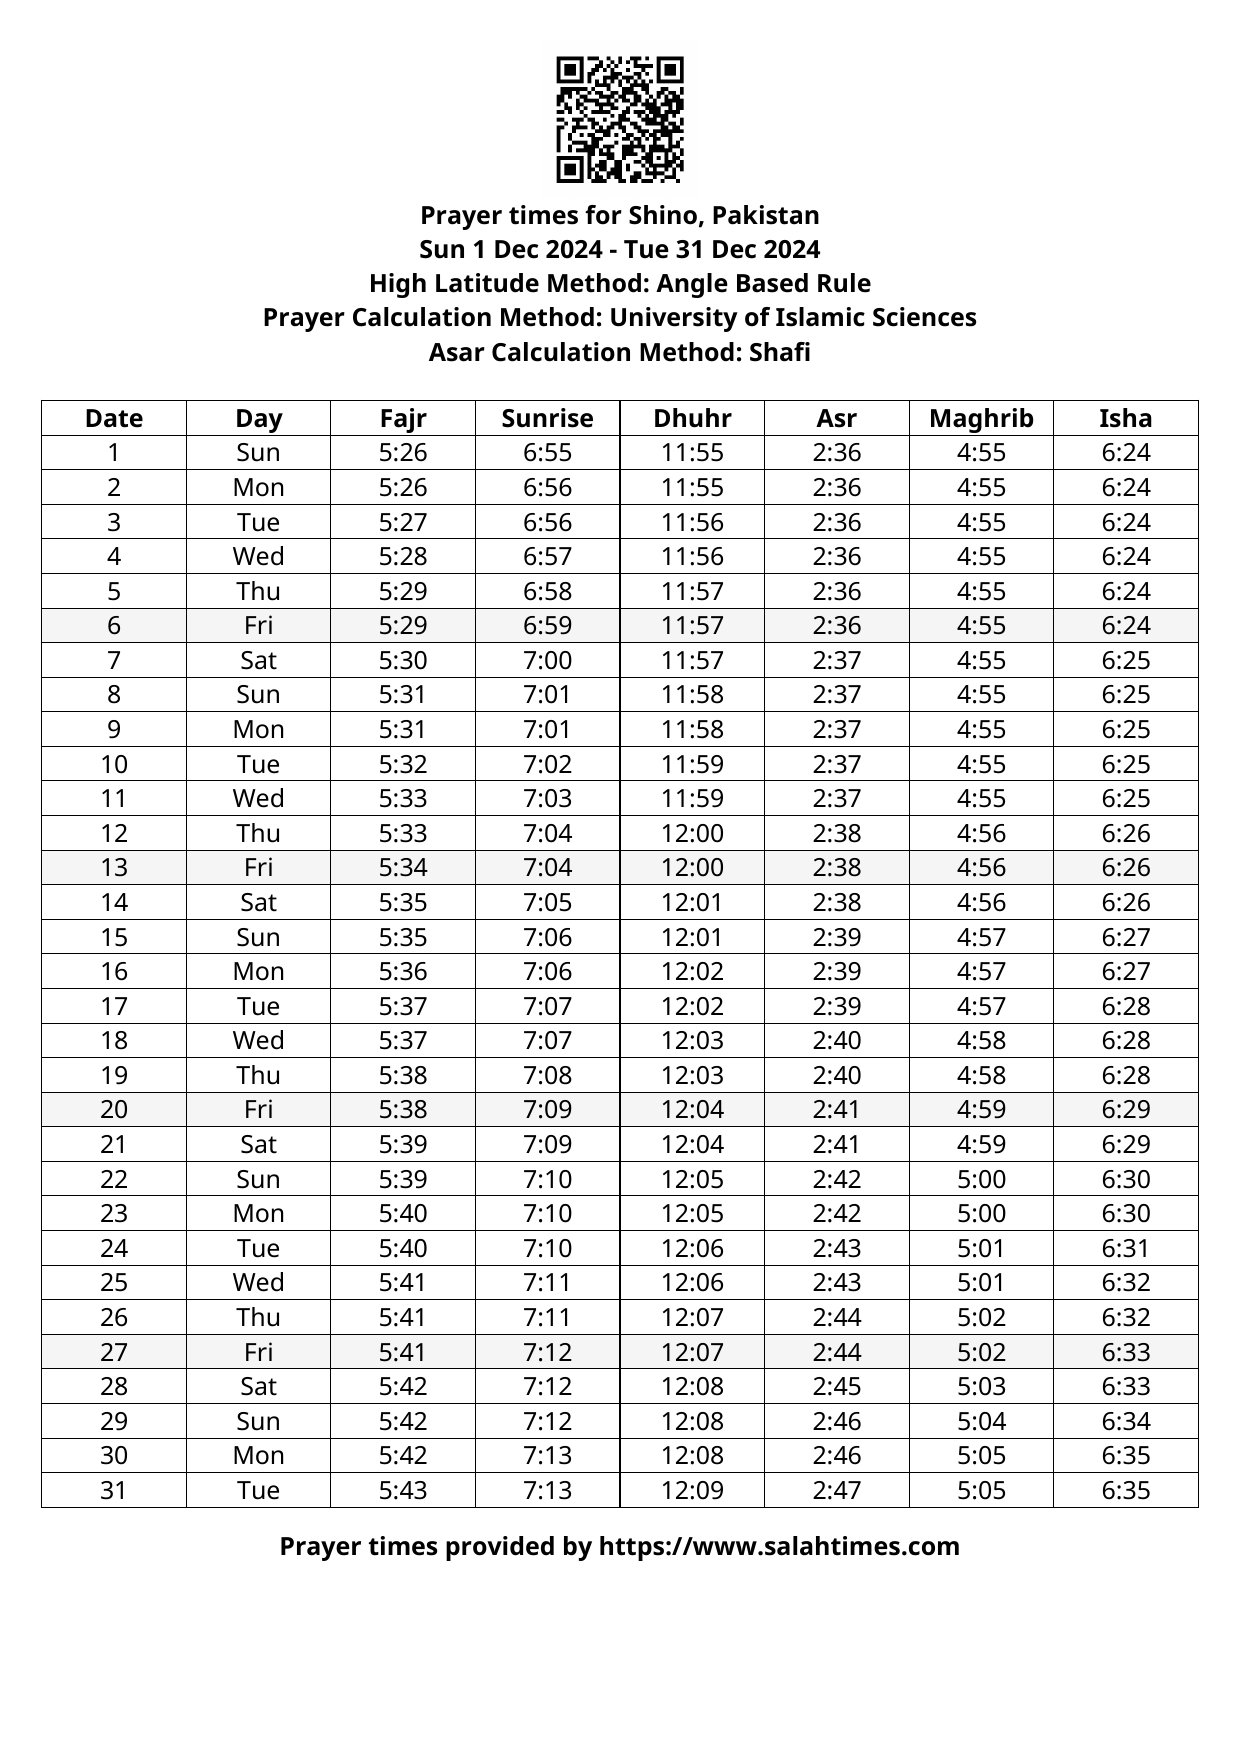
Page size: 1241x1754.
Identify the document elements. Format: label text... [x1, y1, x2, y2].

table_cell 2:44 [765, 1300, 909, 1334]
table_cell 12:06 [621, 1231, 764, 1264]
table_cell 2:41 [765, 1127, 909, 1161]
table_cell 9 [42, 712, 186, 746]
table_cell 6:25 [1054, 747, 1198, 780]
table_cell 2:38 [765, 885, 909, 919]
table_cell 11:55 [621, 436, 764, 469]
table_cell 2:36 [765, 436, 909, 469]
table_cell 6:24 [1054, 574, 1198, 607]
table_cell 6:24 [1054, 436, 1198, 469]
table_cell 6:59 [476, 609, 619, 642]
table_cell 6:29 [1054, 1093, 1198, 1126]
table_cell 7:10 [476, 1162, 619, 1195]
table_cell 4:55 [910, 643, 1053, 677]
table_cell 2:39 [765, 920, 909, 953]
table_cell 5:03 [910, 1369, 1053, 1403]
table_cell Sun [187, 920, 330, 953]
table_cell Thu [187, 574, 330, 607]
table_cell 19 [42, 1058, 186, 1092]
table_cell 12:08 [621, 1404, 764, 1437]
table_cell 2 [42, 470, 186, 504]
text Prayer Calculation Method: University of Islamic Sciences [42, 300, 1198, 334]
table_cell 4:56 [910, 851, 1053, 884]
table_cell 11:57 [621, 643, 764, 677]
table_cell Fri [187, 609, 330, 642]
table_cell Sat [187, 643, 330, 677]
table_cell Thu [187, 816, 330, 849]
table_cell 7:10 [476, 1231, 619, 1264]
table_cell 5:40 [331, 1196, 475, 1230]
table_cell 2:37 [765, 712, 909, 746]
table_cell 6:24 [1054, 470, 1198, 504]
table_header Dhuhr [621, 401, 764, 434]
table_cell 18 [42, 1024, 186, 1057]
table_cell Mon [187, 1196, 330, 1230]
table_cell 2:37 [765, 781, 909, 815]
table_cell 6:24 [1054, 609, 1198, 642]
table_cell 7:03 [476, 781, 619, 815]
table_cell 31 [42, 1473, 186, 1507]
table_cell 4 [42, 539, 186, 573]
table_cell 7:07 [476, 989, 619, 1022]
table_cell 5:01 [910, 1231, 1053, 1264]
table_cell 22 [42, 1162, 186, 1195]
table_cell 7 [42, 643, 186, 677]
table_cell 7:08 [476, 1058, 619, 1092]
table_cell Tue [187, 747, 330, 780]
table_cell 5:42 [331, 1439, 475, 1472]
table_cell Mon [187, 712, 330, 746]
table_cell 7:00 [476, 643, 619, 677]
table_cell 6:27 [1054, 954, 1198, 988]
table_cell Thu [187, 1300, 330, 1334]
table_cell 5:37 [331, 989, 475, 1022]
table_cell 5:37 [331, 1024, 475, 1057]
table_cell Mon [187, 1439, 330, 1472]
table_cell Mon [187, 470, 330, 504]
table_cell 5:26 [331, 436, 475, 469]
table_cell 6:26 [1054, 851, 1198, 884]
table_cell 10 [42, 747, 186, 780]
table_cell 12:05 [621, 1196, 764, 1230]
table_cell 24 [42, 1231, 186, 1264]
table_cell 11:59 [621, 781, 764, 815]
table_cell 4:59 [910, 1093, 1053, 1126]
table_cell 5:43 [331, 1473, 475, 1507]
table_cell 5:05 [910, 1439, 1053, 1472]
table_cell Sat [187, 885, 330, 919]
table_cell Sun [187, 1404, 330, 1437]
table_cell 6:27 [1054, 920, 1198, 953]
table_cell 21 [42, 1127, 186, 1161]
table_cell 17 [42, 989, 186, 1022]
table_cell 7:12 [476, 1335, 619, 1368]
table_cell 4:55 [910, 747, 1053, 780]
table_cell 2:46 [765, 1439, 909, 1472]
table_cell 6:34 [1054, 1404, 1198, 1437]
table_cell 20 [42, 1093, 186, 1126]
table_cell 7:06 [476, 920, 619, 953]
table_cell 6:25 [1054, 781, 1198, 815]
table_cell Tue [187, 1231, 330, 1264]
table_cell 12:09 [621, 1473, 764, 1507]
table_cell 15 [42, 920, 186, 953]
table_cell Tue [187, 505, 330, 538]
table_cell 12:00 [621, 816, 764, 849]
text Asar Calculation Method: Shafi [42, 334, 1198, 368]
table_cell 5:41 [331, 1266, 475, 1299]
table_cell 6:31 [1054, 1231, 1198, 1264]
table_cell 5:28 [331, 539, 475, 573]
table_cell 14 [42, 885, 186, 919]
table_cell 2:44 [765, 1335, 909, 1368]
table_cell 2:40 [765, 1024, 909, 1057]
table_cell 4:57 [910, 954, 1053, 988]
table_cell 6:25 [1054, 643, 1198, 677]
table_cell 7:13 [476, 1439, 619, 1472]
table_cell 12:00 [621, 851, 764, 884]
table_cell 5:35 [331, 920, 475, 953]
table_cell 2:43 [765, 1266, 909, 1299]
table_cell 4:55 [910, 470, 1053, 504]
table_cell 29 [42, 1404, 186, 1437]
table_cell 5:29 [331, 574, 475, 607]
table_cell 4:55 [910, 781, 1053, 815]
table_cell 2:42 [765, 1196, 909, 1230]
table_cell 5:38 [331, 1058, 475, 1092]
table_cell 12:01 [621, 920, 764, 953]
table_cell 6:35 [1054, 1473, 1198, 1507]
table_cell 2:45 [765, 1369, 909, 1403]
table_header Sunrise [476, 401, 619, 434]
table_cell 5:42 [331, 1404, 475, 1437]
table_cell 5:32 [331, 747, 475, 780]
table_cell 27 [42, 1335, 186, 1368]
table_cell 6:32 [1054, 1300, 1198, 1334]
table_cell 5:40 [331, 1231, 475, 1264]
table_cell 12:08 [621, 1439, 764, 1472]
table_cell 12:03 [621, 1024, 764, 1057]
table_cell 4:56 [910, 885, 1053, 919]
table_cell 2:38 [765, 851, 909, 884]
text High Latitude Method: Angle Based Rule [42, 266, 1198, 300]
table_cell 11:57 [621, 574, 764, 607]
table_cell 12:07 [621, 1300, 764, 1334]
text Prayer times for Shino, Pakistan [42, 198, 1198, 232]
table_cell 12:05 [621, 1162, 764, 1195]
table_cell 5:41 [331, 1300, 475, 1334]
table_header Fajr [331, 401, 475, 434]
table_cell 7:02 [476, 747, 619, 780]
table_cell 12:06 [621, 1266, 764, 1299]
table_cell 6:24 [1054, 539, 1198, 573]
table_cell 11:56 [621, 539, 764, 573]
table_cell 5:01 [910, 1266, 1053, 1299]
table_cell 4:55 [910, 539, 1053, 573]
table_header Isha [1054, 401, 1198, 434]
table_cell 3 [42, 505, 186, 538]
table_cell 4:55 [910, 712, 1053, 746]
table_cell 5:39 [331, 1162, 475, 1195]
table_cell Wed [187, 1266, 330, 1299]
table_cell 5:38 [331, 1093, 475, 1126]
table_cell 11:57 [621, 609, 764, 642]
table_header Day [187, 401, 330, 434]
table_cell 5:29 [331, 609, 475, 642]
table_cell 2:39 [765, 989, 909, 1022]
table_cell 4:55 [910, 505, 1053, 538]
table_cell 6:30 [1054, 1162, 1198, 1195]
table_cell 5:27 [331, 505, 475, 538]
table_cell 7:01 [476, 678, 619, 711]
table_cell 2:36 [765, 505, 909, 538]
table_cell 2:36 [765, 539, 909, 573]
table_cell 4:55 [910, 609, 1053, 642]
table_cell 11:58 [621, 678, 764, 711]
table_cell 6:24 [1054, 505, 1198, 538]
table_cell 5:02 [910, 1335, 1053, 1368]
table_cell 4:56 [910, 816, 1053, 849]
table_cell 2:47 [765, 1473, 909, 1507]
table_cell 2:39 [765, 954, 909, 988]
table_cell 12:07 [621, 1335, 764, 1368]
table_cell 5 [42, 574, 186, 607]
table_cell 6:28 [1054, 989, 1198, 1022]
table_cell 4:57 [910, 920, 1053, 953]
table_cell 11:59 [621, 747, 764, 780]
table_cell 2:42 [765, 1162, 909, 1195]
table_cell 7:12 [476, 1369, 619, 1403]
table_cell 6:33 [1054, 1335, 1198, 1368]
table_cell 8 [42, 678, 186, 711]
table_cell 5:33 [331, 781, 475, 815]
table_cell 6 [42, 609, 186, 642]
table_cell 16 [42, 954, 186, 988]
picture [542, 41, 699, 198]
table_cell 1 [42, 436, 186, 469]
table_cell 7:04 [476, 851, 619, 884]
table_cell 6:28 [1054, 1024, 1198, 1057]
table_cell 12:04 [621, 1127, 764, 1161]
table_cell 4:55 [910, 678, 1053, 711]
table_cell 6:26 [1054, 885, 1198, 919]
table_cell 5:02 [910, 1300, 1053, 1334]
table_cell 23 [42, 1196, 186, 1230]
table_cell 4:59 [910, 1127, 1053, 1161]
table_cell Thu [187, 1058, 330, 1092]
table_cell 7:01 [476, 712, 619, 746]
table_cell 7:12 [476, 1404, 619, 1437]
table_cell 12:02 [621, 954, 764, 988]
table_cell 5:26 [331, 470, 475, 504]
table_cell Sat [187, 1127, 330, 1161]
table_cell 5:00 [910, 1196, 1053, 1230]
table_cell 7:10 [476, 1196, 619, 1230]
table_cell 11:58 [621, 712, 764, 746]
table_cell 6:55 [476, 436, 619, 469]
table_cell 7:11 [476, 1266, 619, 1299]
table_cell 4:55 [910, 436, 1053, 469]
table_cell 12:01 [621, 885, 764, 919]
table_header Maghrib [910, 401, 1053, 434]
table_cell 2:40 [765, 1058, 909, 1092]
table_cell Wed [187, 1024, 330, 1057]
table_cell 26 [42, 1300, 186, 1334]
table_cell 5:33 [331, 816, 475, 849]
table_cell Fri [187, 1093, 330, 1126]
table_cell 5:34 [331, 851, 475, 884]
text Prayer times provided by https://www.salahtimes.com [42, 1528, 1198, 1563]
table_cell 5:36 [331, 954, 475, 988]
table_cell 7:06 [476, 954, 619, 988]
table_cell 2:36 [765, 609, 909, 642]
table_cell Sun [187, 436, 330, 469]
table_cell Tue [187, 989, 330, 1022]
table_cell 5:31 [331, 712, 475, 746]
table_cell 7:05 [476, 885, 619, 919]
table_cell 4:58 [910, 1024, 1053, 1057]
table_cell 5:35 [331, 885, 475, 919]
table_cell 2:43 [765, 1231, 909, 1264]
table_cell 12:02 [621, 989, 764, 1022]
table_cell 4:55 [910, 574, 1053, 607]
table_cell 6:56 [476, 470, 619, 504]
table_cell 7:07 [476, 1024, 619, 1057]
table_header Asr [765, 401, 909, 434]
table_cell 13 [42, 851, 186, 884]
table_cell 5:04 [910, 1404, 1053, 1437]
table_cell Mon [187, 954, 330, 988]
text Sun 1 Dec 2024 - Tue 31 Dec 2024 [42, 232, 1198, 266]
table_cell 5:39 [331, 1127, 475, 1161]
table_cell Wed [187, 539, 330, 573]
table_cell 6:56 [476, 505, 619, 538]
table_cell 6:58 [476, 574, 619, 607]
table_cell Fri [187, 1335, 330, 1368]
table_cell Sun [187, 678, 330, 711]
table_cell 7:09 [476, 1127, 619, 1161]
table_cell Sun [187, 1162, 330, 1195]
table_cell 6:29 [1054, 1127, 1198, 1161]
table_cell Wed [187, 781, 330, 815]
table_cell 11:56 [621, 505, 764, 538]
table_cell 6:26 [1054, 816, 1198, 849]
table_cell 5:42 [331, 1369, 475, 1403]
table_cell 5:30 [331, 643, 475, 677]
table_cell Sat [187, 1369, 330, 1403]
table_cell 5:31 [331, 678, 475, 711]
table_cell 7:13 [476, 1473, 619, 1507]
table_cell 6:25 [1054, 712, 1198, 746]
table_cell 2:37 [765, 678, 909, 711]
table_cell 6:57 [476, 539, 619, 573]
table_header Date [42, 401, 186, 434]
table_cell 4:58 [910, 1058, 1053, 1092]
table_cell 2:37 [765, 643, 909, 677]
table_cell 6:25 [1054, 678, 1198, 711]
table_cell 12:03 [621, 1058, 764, 1092]
table_cell 6:30 [1054, 1196, 1198, 1230]
table_cell 7:11 [476, 1300, 619, 1334]
table_cell 12 [42, 816, 186, 849]
table_cell Fri [187, 851, 330, 884]
table_cell 6:28 [1054, 1058, 1198, 1092]
table_cell 2:37 [765, 747, 909, 780]
table_cell 7:09 [476, 1093, 619, 1126]
table_cell 2:36 [765, 574, 909, 607]
table_cell 7:04 [476, 816, 619, 849]
table_cell Tue [187, 1473, 330, 1507]
table_cell 6:35 [1054, 1439, 1198, 1472]
table_cell 5:41 [331, 1335, 475, 1368]
table_cell 4:57 [910, 989, 1053, 1022]
table_cell 2:36 [765, 470, 909, 504]
table_cell 2:41 [765, 1093, 909, 1126]
table_cell 6:33 [1054, 1369, 1198, 1403]
table_cell 30 [42, 1439, 186, 1472]
table_cell 5:00 [910, 1162, 1053, 1195]
table_cell 2:46 [765, 1404, 909, 1437]
table_cell 12:04 [621, 1093, 764, 1126]
table_cell 25 [42, 1266, 186, 1299]
table_cell 11 [42, 781, 186, 815]
table_cell 2:38 [765, 816, 909, 849]
table_cell 11:55 [621, 470, 764, 504]
table_cell 28 [42, 1369, 186, 1403]
table_cell 6:32 [1054, 1266, 1198, 1299]
table_cell 12:08 [621, 1369, 764, 1403]
table_cell 5:05 [910, 1473, 1053, 1507]
